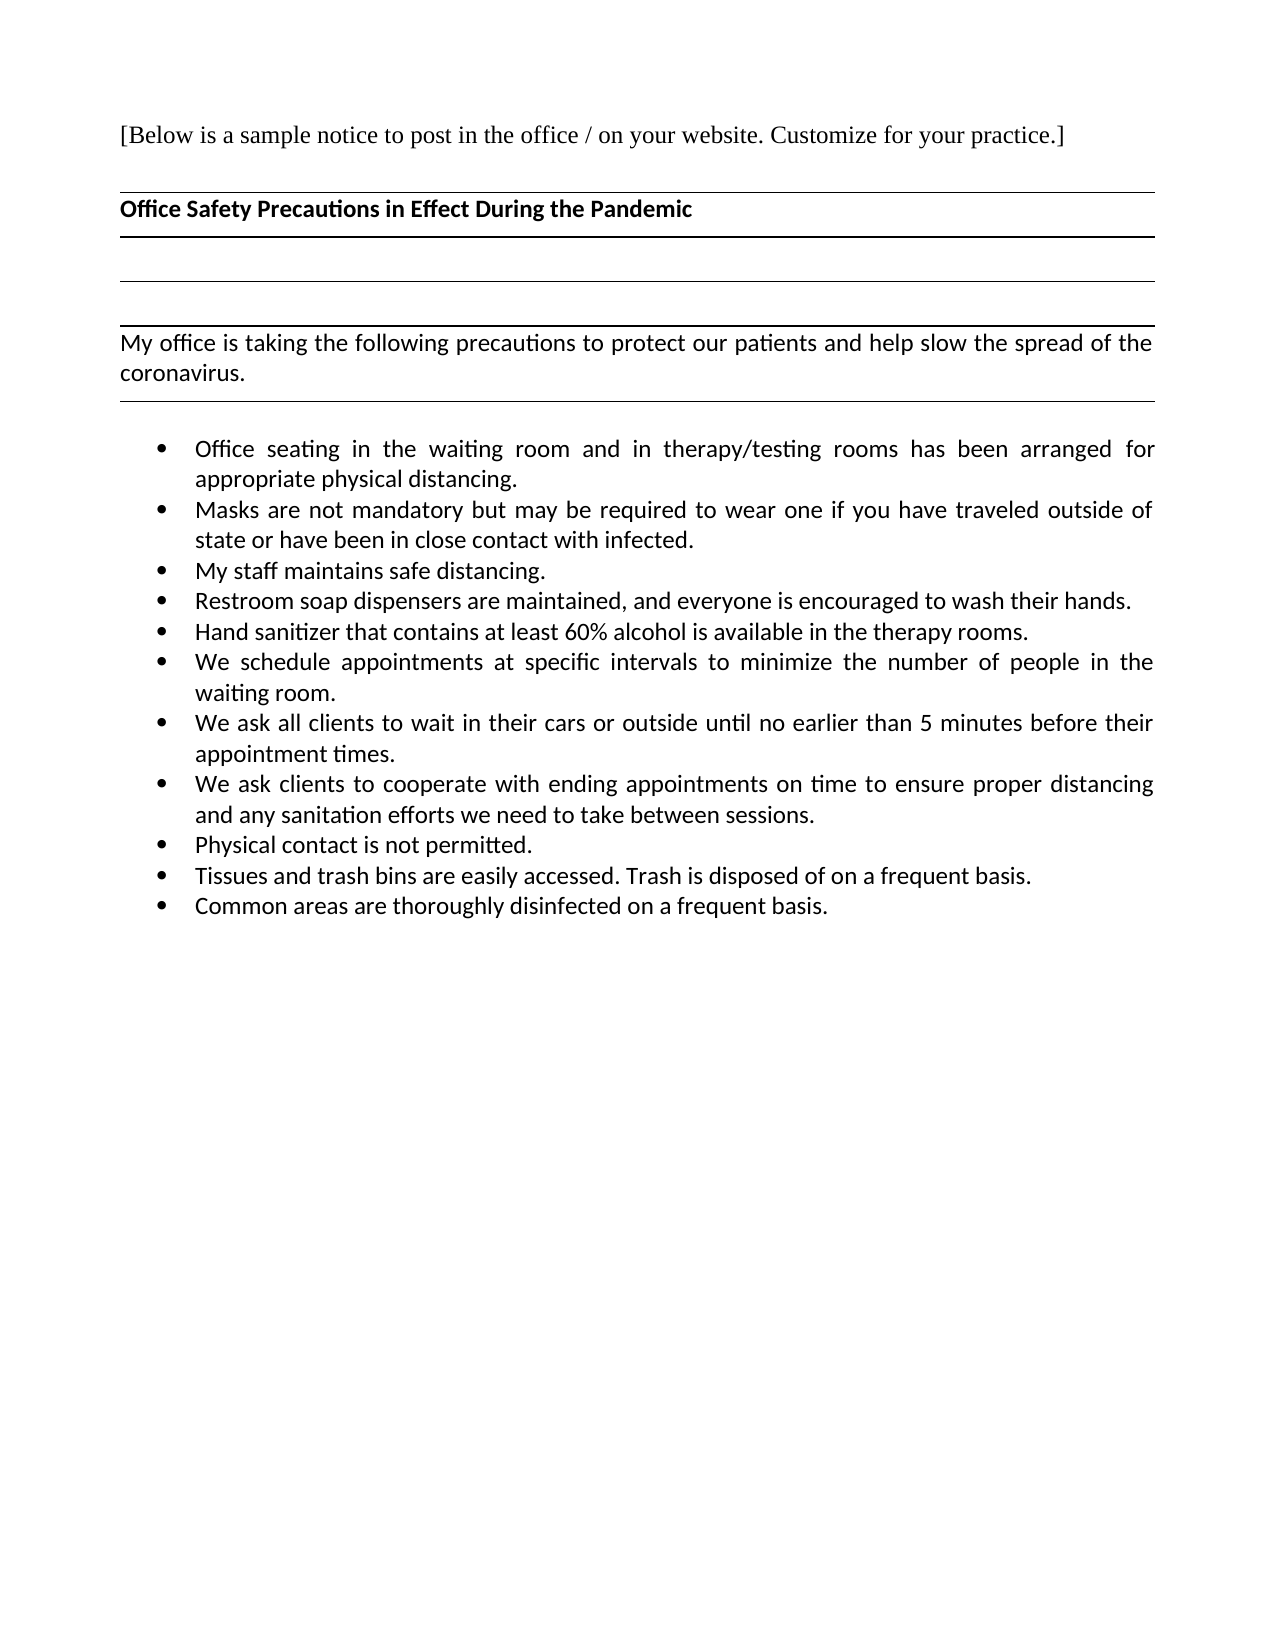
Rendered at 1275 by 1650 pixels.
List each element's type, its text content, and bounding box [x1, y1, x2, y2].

text Office Safety Precautions in Effect During the Pandemic [120, 193, 1155, 236]
list We schedule appointments at specific intervals to minimize the number of people in the waiting room. [157, 646, 1155, 707]
list Tissues and trash bins are easily accessed. Trash is disposed of on a frequent basis. [157, 860, 1155, 891]
list We ask all clients to wait in their cars or outside until no earlier than 5 minutes before their appointment times. [157, 707, 1155, 768]
list Office seating in the waiting room and in therapy/testing rooms has been arranged for appropriate physical distancing. [157, 433, 1155, 494]
list We ask clients to cooperate with ending appointments on time to ensure proper distancing and any sanitation efforts we need to take between sessions. [157, 768, 1155, 829]
text [Below is a sample notice to post in the office / on your website. Customize for your practice.] [120, 120, 1155, 149]
list My staff maintains safe distancing. [157, 555, 1155, 585]
list Restroom soap dispensers are maintained, and everyone is encouraged to wash their hands. [157, 585, 1155, 616]
list Masks are not mandatory but may be required to wear one if you have traveled outside of state or have been in close contact with infected. [157, 494, 1155, 555]
list Common areas are thoroughly disinfected on a frequent basis. [157, 891, 1155, 921]
list Hand sanitizer that contains at least 60% alcohol is available in the therapy rooms. [157, 616, 1155, 646]
list Physical contact is not permitted. [157, 829, 1155, 860]
text My office is taking the following precautions to protect our patients and help slow the spread of the coronavirus. [120, 327, 1155, 401]
